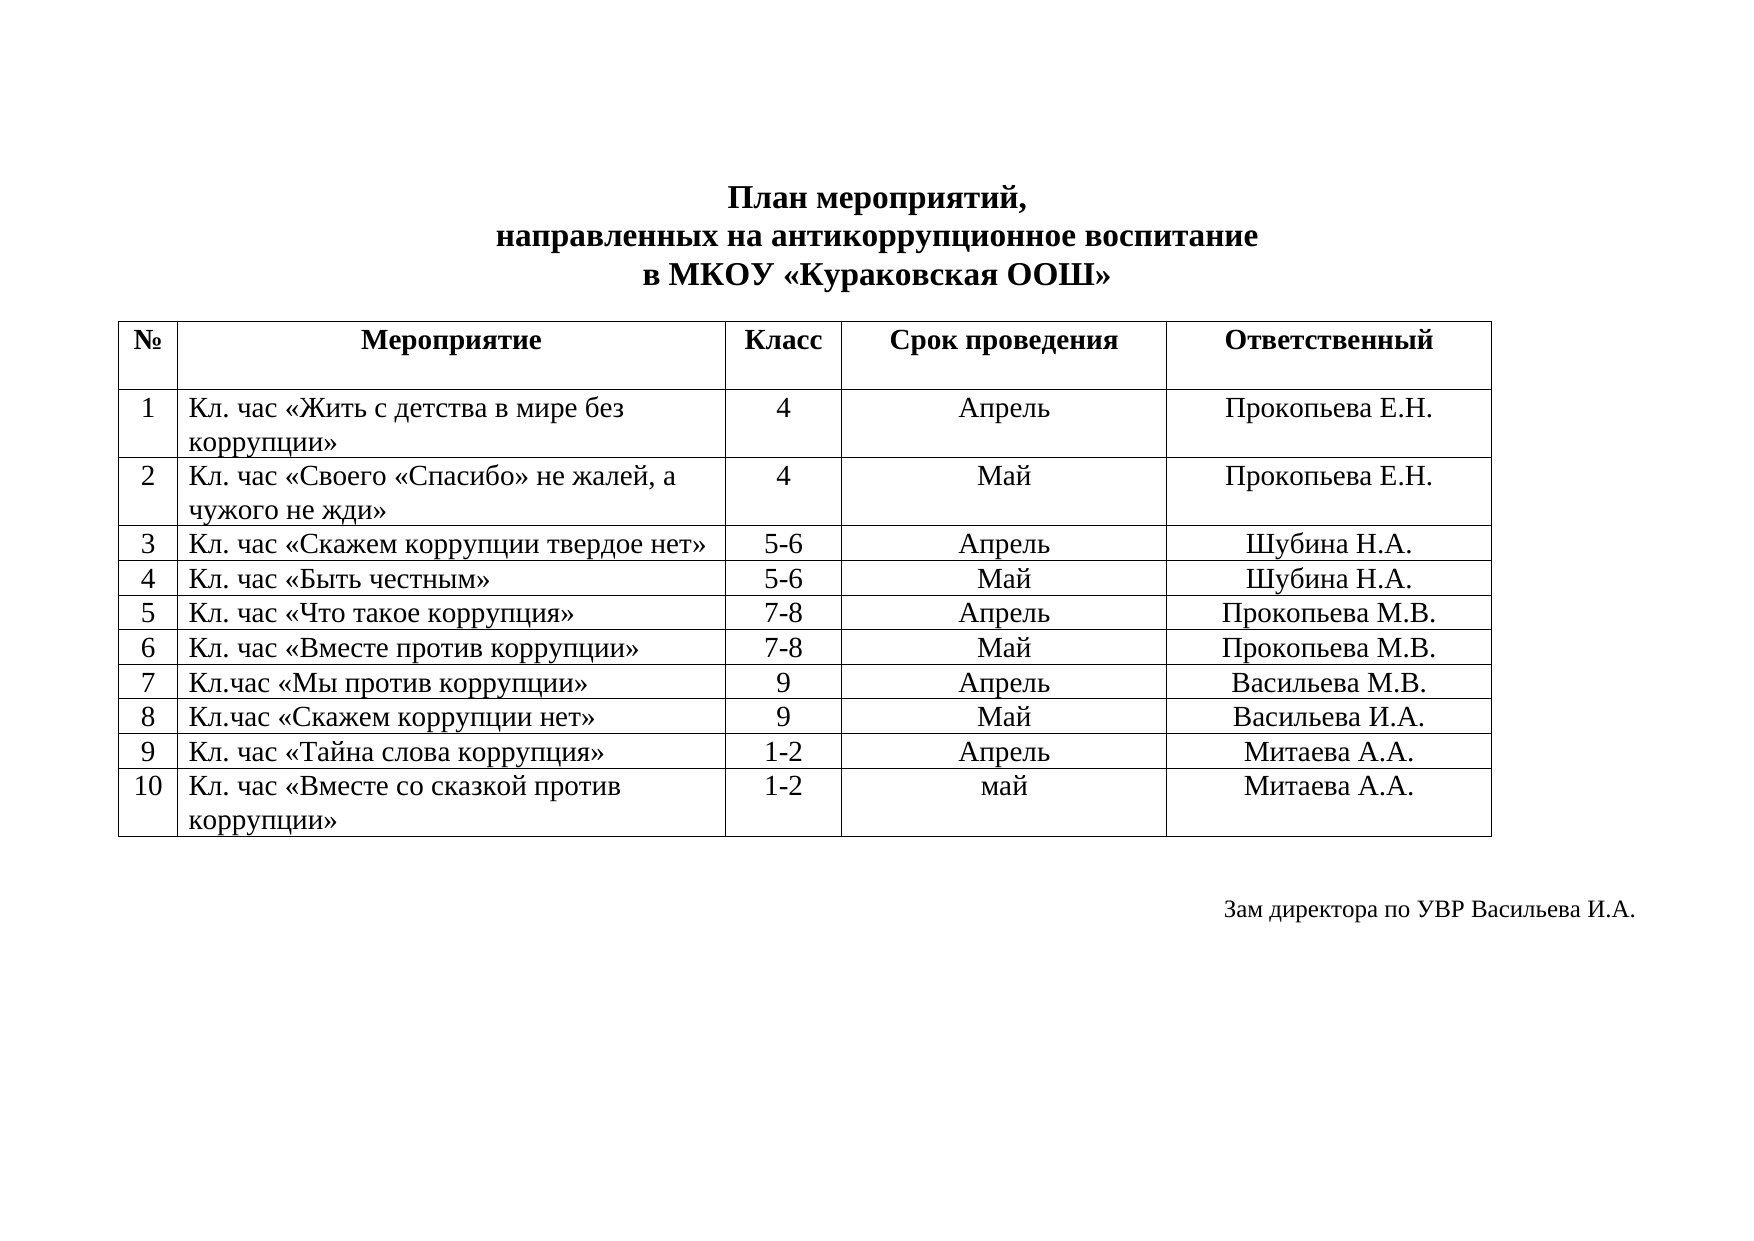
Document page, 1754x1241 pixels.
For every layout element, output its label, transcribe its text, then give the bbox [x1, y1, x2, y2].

table_cell 1 [119, 390, 177, 457]
table_cell Май [842, 561, 1166, 594]
table_cell Прокопьева М.В. [1167, 596, 1491, 629]
text План мероприятий, [118, 177, 1636, 216]
table_cell Васильева М.В. [1167, 665, 1491, 698]
table_cell Кл. час «Вместе со сказкой против коррупции» [178, 769, 725, 836]
table_cell Май [842, 699, 1166, 733]
table_cell Кл. час «Скажем коррупции твердое нет» [178, 526, 725, 560]
table_cell Май [842, 458, 1166, 525]
table_cell 1-2 [726, 734, 841, 767]
table_cell 6 [119, 630, 177, 664]
table_cell Митаева А.А. [1167, 769, 1491, 836]
table_cell май [842, 769, 1166, 836]
table_cell Апрель [842, 526, 1166, 560]
table_cell Кл.час «Скажем коррупции нет» [178, 699, 725, 733]
table_cell Васильева И.А. [1167, 699, 1491, 733]
table_cell Май [842, 630, 1166, 664]
table_cell Митаева А.А. [1167, 734, 1491, 767]
table_cell Апрель [842, 596, 1166, 629]
table_cell 5-6 [726, 561, 841, 594]
table_header № [119, 322, 177, 389]
table_cell Кл.час «Мы против коррупции» [178, 665, 725, 698]
table_header Срок проведения [842, 322, 1166, 389]
table_cell 9 [726, 665, 841, 698]
table_cell 7-8 [726, 630, 841, 664]
text в МКОУ «Кураковская ООШ» [118, 254, 1636, 292]
table_cell 3 [119, 526, 177, 560]
table_cell 9 [726, 699, 841, 733]
table_cell 2 [119, 458, 177, 525]
table_cell Кл. час «Вместе против коррупции» [178, 630, 725, 664]
text Зам директора по УВР Васильева И.А. [118, 894, 1636, 923]
table_cell 5 [119, 596, 177, 629]
table_cell Кл. час «Тайна слова коррупция» [178, 734, 725, 767]
table_cell 4 [726, 458, 841, 525]
table_cell Шубина Н.А. [1167, 526, 1491, 560]
table_cell 4 [119, 561, 177, 594]
table_header Класс [726, 322, 841, 389]
table_cell 10 [119, 769, 177, 836]
table_cell 5-6 [726, 526, 841, 560]
table_cell Шубина Н.А. [1167, 561, 1491, 594]
table_cell Кл. час «Что такое коррупция» [178, 596, 725, 629]
table_cell 9 [119, 734, 177, 767]
table_cell Прокопьева М.В. [1167, 630, 1491, 664]
table_cell Кл. час «Своего «Спасибо» не жалей, а чужого не жди» [178, 458, 725, 525]
table_header Мероприятие [178, 322, 725, 389]
table_cell 4 [726, 390, 841, 457]
table_cell Апрель [842, 665, 1166, 698]
table_cell Кл. час «Жить с детства в мире без коррупции» [178, 390, 725, 457]
table_cell 8 [119, 699, 177, 733]
table_cell Апрель [842, 734, 1166, 767]
text направленных на антикоррупционное воспитание [118, 216, 1636, 254]
table_cell Кл. час «Быть честным» [178, 561, 725, 594]
table_header Ответственный [1167, 322, 1491, 389]
table_cell Прокопьева Е.Н. [1167, 458, 1491, 525]
table_cell 7-8 [726, 596, 841, 629]
table_cell 1-2 [726, 769, 841, 836]
table_cell Апрель [842, 390, 1166, 457]
table_cell 7 [119, 665, 177, 698]
table_cell Прокопьева Е.Н. [1167, 390, 1491, 457]
